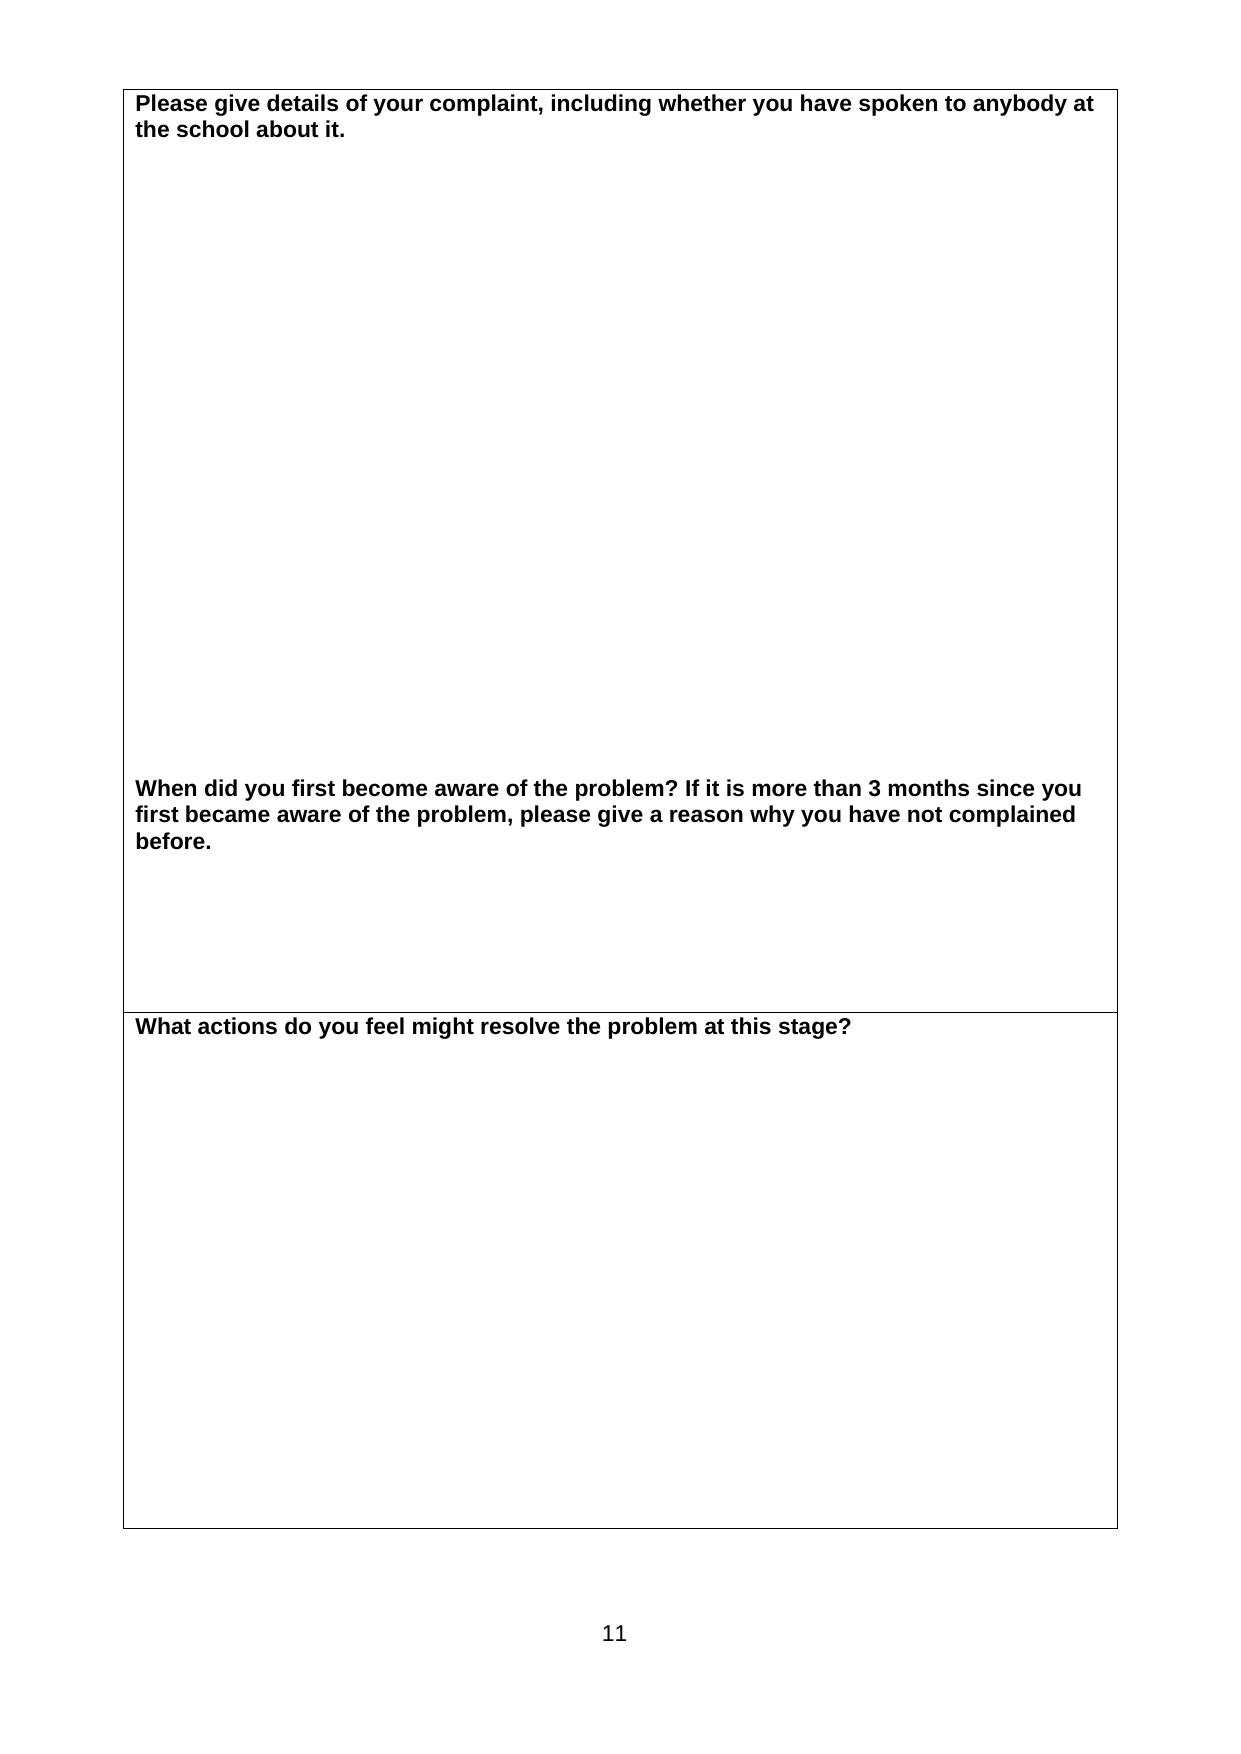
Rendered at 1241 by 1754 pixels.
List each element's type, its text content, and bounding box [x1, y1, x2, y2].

table_cell Please give details of your complaint, including whether you have spoken to anybody at the school about it. When did you first become aware of the problem? If it is more than 3 months since you first became aware of the problem, please give a reason why you have not complained before. [124, 90, 1117, 1012]
table_cell What actions do you feel might resolve the problem at this stage? [124, 1013, 1117, 1528]
